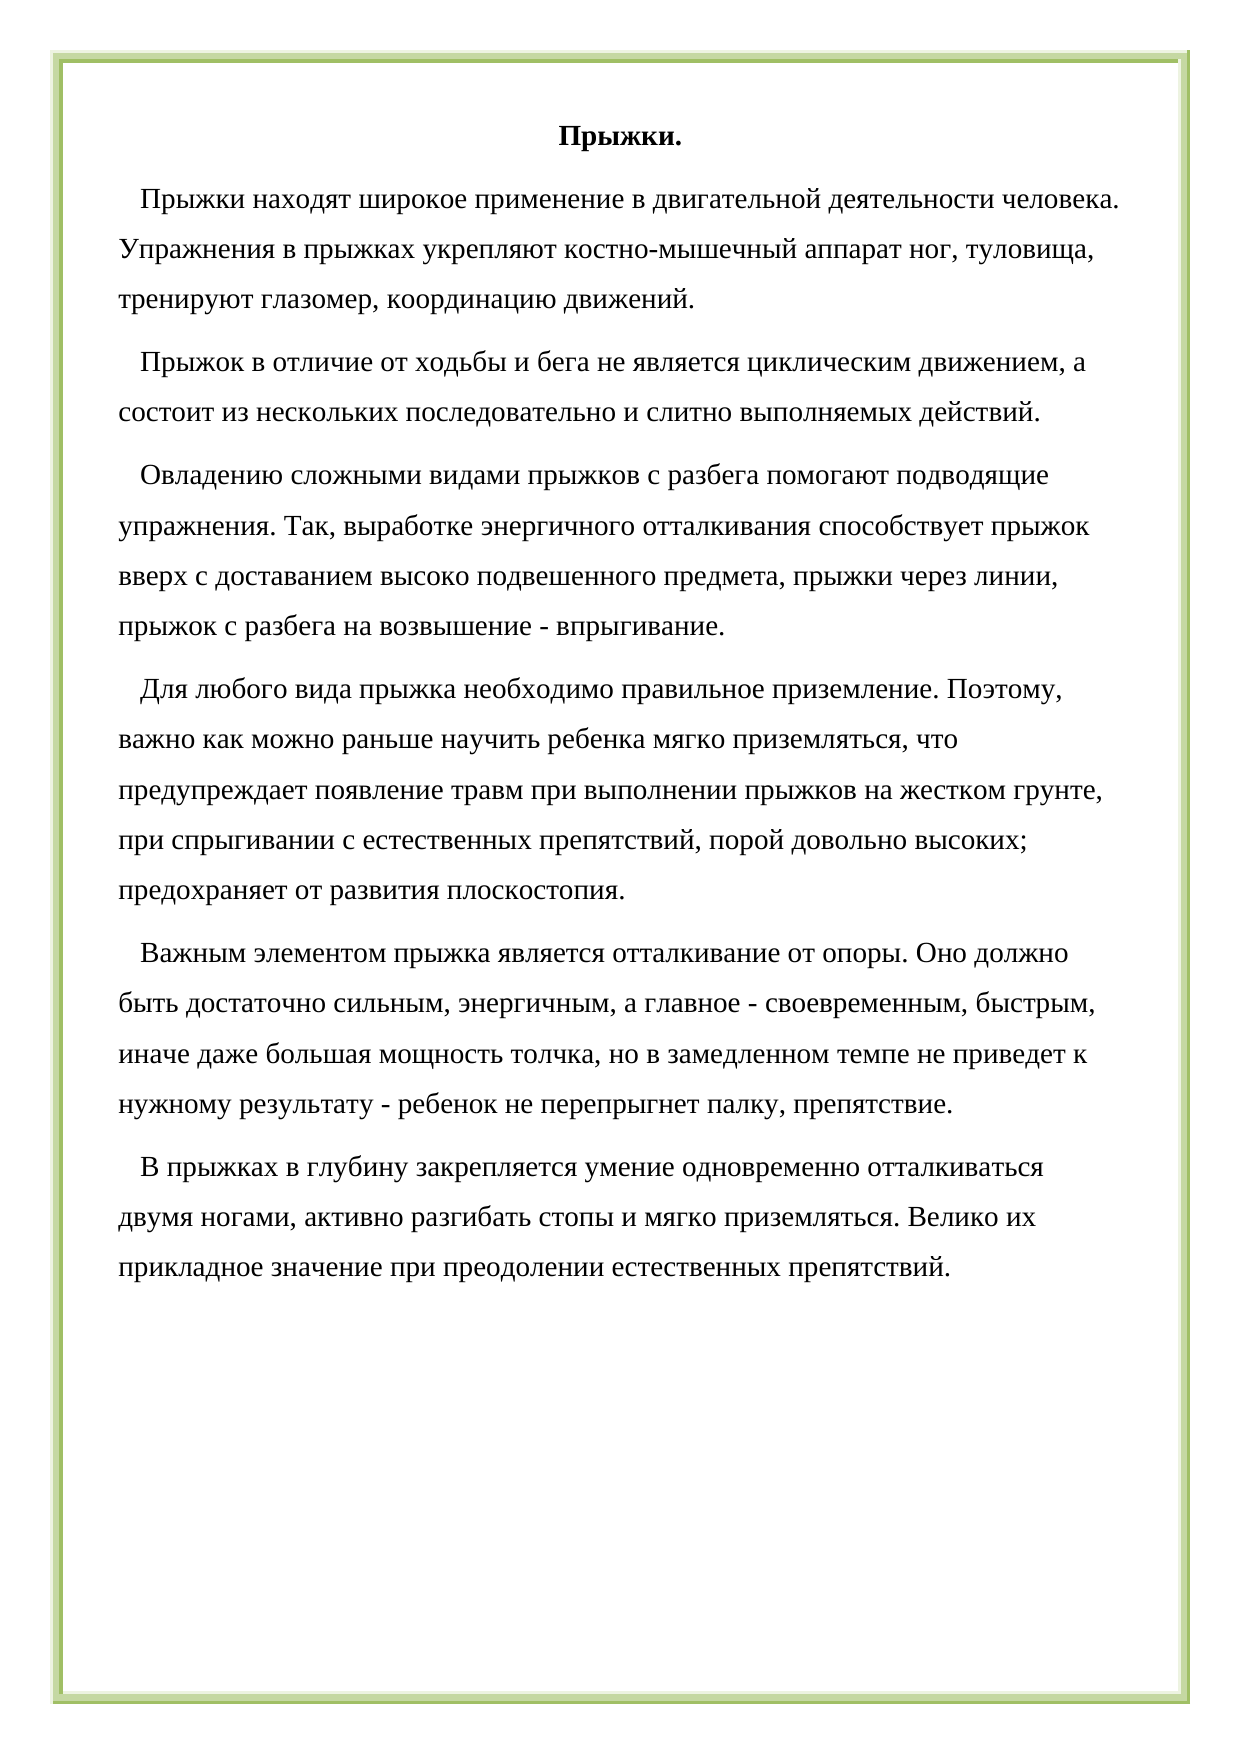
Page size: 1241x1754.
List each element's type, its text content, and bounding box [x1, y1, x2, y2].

text Прыжки находят широкое применение в двигательной деятельности человека. Упражнения в прыжках укрепляют костно-мышечный аппарат ног, туловища, тренируют глазомер, координацию движений. [118, 181, 1122, 315]
text Для любого вида прыжка необходимо правильное приземление. Поэтому, важно как можно раньше научить ребенка мягко приземляться, что предупреждает появление травм при выполнении прыжков на жестком грунте, при спрыгивании с естественных препятствий, порой довольно высоких; предохраняет от развития плоскостопия. [118, 671, 1122, 906]
text Овладению сложными видами прыжков с разбега помогают подводящие упражнения. Так, выработке энергичного отталкивания способствует прыжок вверх с доставанием высоко подвешенного предмета, прыжки через линии, прыжок с разбега на возвышение - впрыгивание. [118, 457, 1122, 642]
text В прыжках в глубину закрепляется умение одновременно отталкиваться двумя ногами, активно разгибать стопы и мягко приземляться. Велико их прикладное значение при преодолении естественных препятствий. [118, 1149, 1122, 1283]
text Прыжки. [118, 118, 1122, 152]
text Прыжок в отличие от ходьбы и бега не является циклическим движением, а состоит из нескольких последовательно и слитно выполняемых действий. [118, 344, 1122, 428]
text Важным элементом прыжка является отталкивание от опоры. Оно должно быть достаточно сильным, энергичным, а главное - своевременным, быстрым, иначе даже большая мощность толчка, но в замедленном темпе не приведет к нужному результату - ребенок не перепрыгнет палку, препятствие. [118, 935, 1122, 1120]
